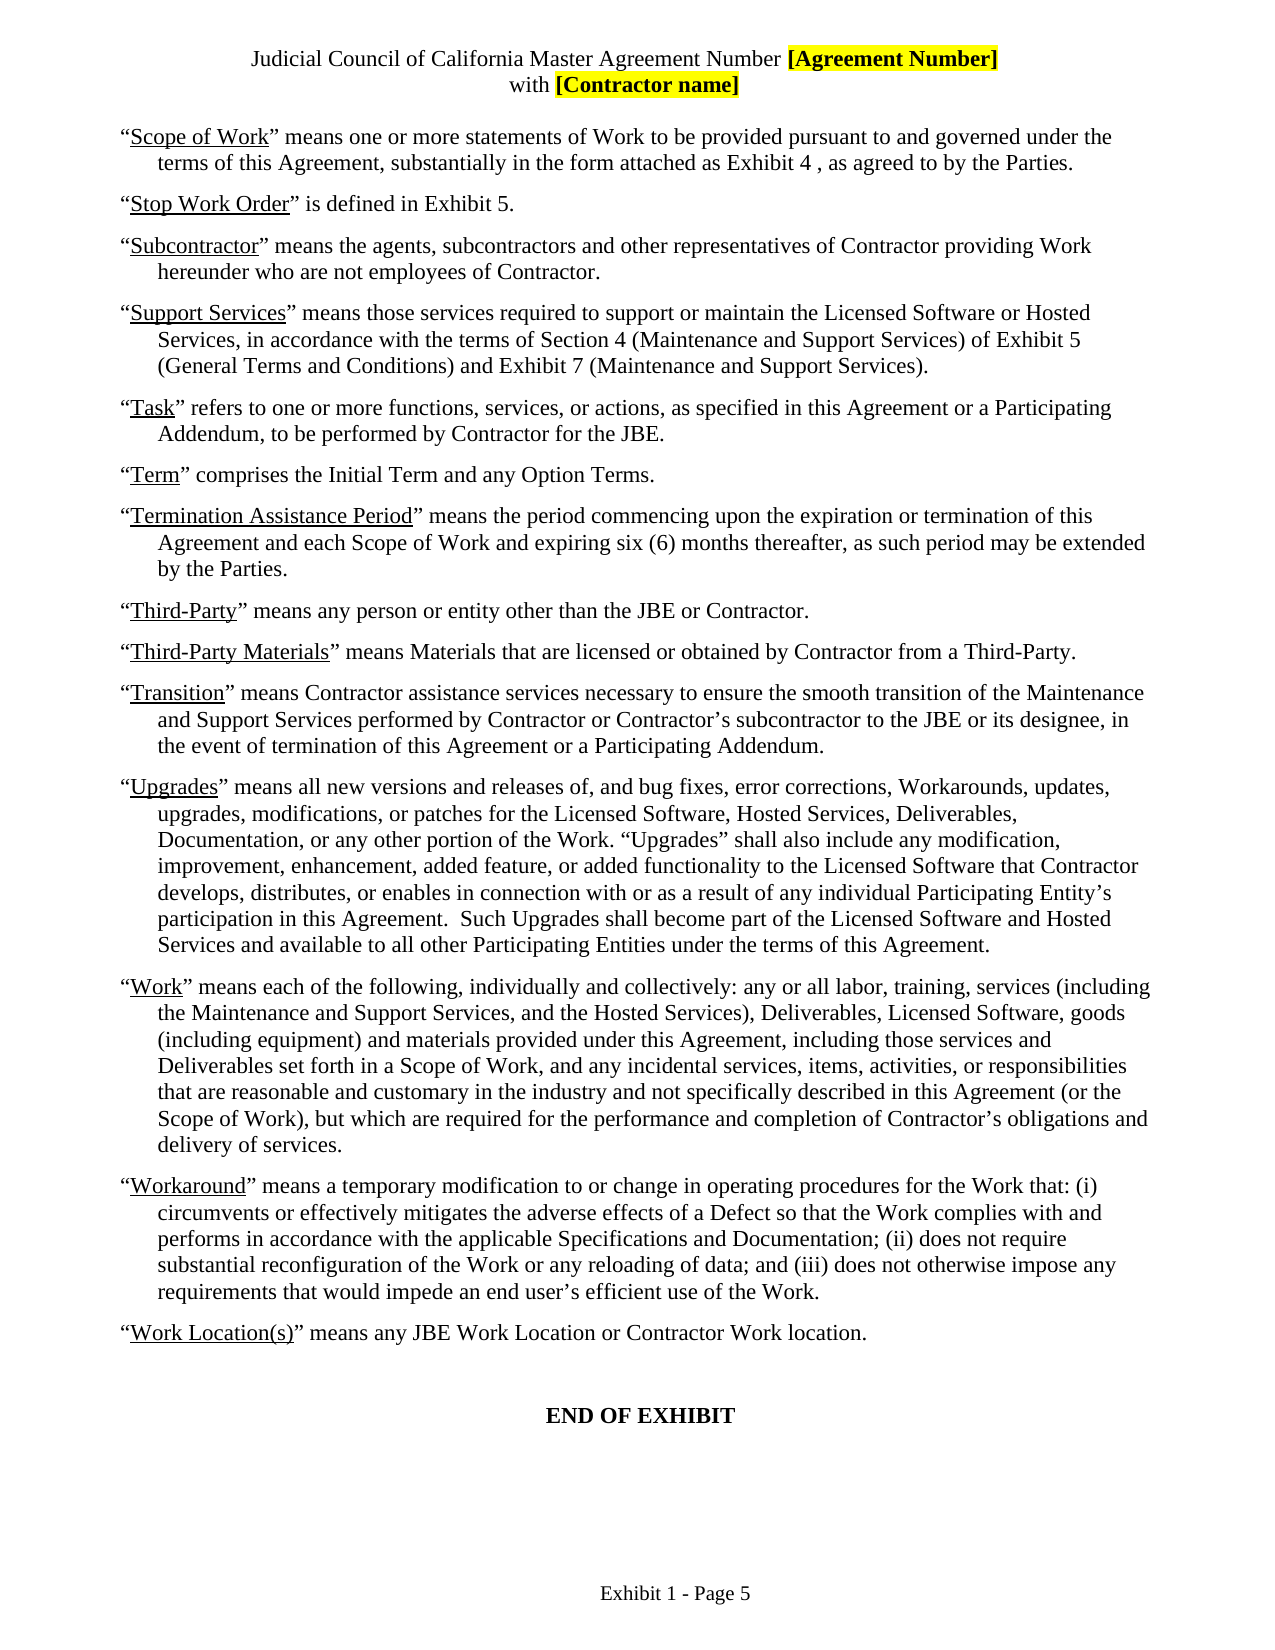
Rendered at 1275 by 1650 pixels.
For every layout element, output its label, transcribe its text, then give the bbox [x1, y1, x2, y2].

list “Subcontractor” means the agents, subcontractors and other representatives of Contractor providing Work hereunder who are not employees of Contractor. [120, 232, 1155, 284]
text END OF EXHIBIT [120, 1402, 1155, 1428]
list “Scope of Work” means one or more statements of Work to be provided pursuant to and governed under the terms of this Agreement, substantially in the form attached as Exhibit 4 , as agreed to by the Parties. [120, 123, 1155, 175]
list “Third-Party” means any person or entity other than the JBE or Contractor. [120, 597, 1155, 623]
list “Termination Assistance Period” means the period commencing upon the expiration or termination of this Agreement and each Scope of Work and expiring six (6) months thereafter, as such period may be extended by the Parties. [120, 503, 1155, 582]
list “Stop Work Order” is defined in Exhibit 5. [120, 190, 1155, 217]
list “Transition” means Contractor assistance services necessary to ensure the smooth transition of the Maintenance and Support Services performed by Contractor or Contractor’s subcontractor to the JBE or its designee, in the event of termination of this Agreement or a Participating Addendum. [120, 679, 1155, 758]
list “Work Location(s)” means any JBE Work Location or Contractor Work location. [120, 1319, 1155, 1346]
list “Third-Party Materials” means Materials that are licensed or obtained by Contractor from a Third-Party. [120, 638, 1155, 664]
list “Workaround” means a temporary modification to or change in operating procedures for the Work that: (i) circumvents or effectively mitigates the adverse effects of a Defect so that the Work complies with and performs in accordance with the applicable Specifications and Documentation; (ii) does not require substantial reconfiguration of the Work or any reloading of data; and (iii) does not otherwise impose any requirements that would impede an end user’s efficient use of the Work. [120, 1172, 1155, 1304]
list “Task” refers to one or more functions, services, or actions, as specified in this Agreement or a Participating Addendum, to be performed by Contractor for the JBE. [120, 393, 1155, 446]
list “Support Services” means those services required to support or maintain the Licensed Software or Hosted Services, in accordance with the terms of Section 4 (Maintenance and Support Services) of Exhibit 5 (General Terms and Conditions) and Exhibit 7 (Maintenance and Support Services). [120, 299, 1155, 378]
list “Term” comprises the Initial Term and any Option Terms. [120, 461, 1155, 488]
list “Work” means each of the following, individually and collectively: any or all labor, training, services (including the Maintenance and Support Services, and the Hosted Services), Deliverables, Licensed Software, goods (including equipment) and materials provided under this Agreement, including those services and Deliverables set forth in a Scope of Work, and any incidental services, items, activities, or responsibilities that are reasonable and customary in the industry and not specifically described in this Agreement (or the Scope of Work), but which are required for the performance and completion of Contractor’s obligations and delivery of services. [120, 973, 1155, 1157]
list “Upgrades” means all new versions and releases of, and bug fixes, error corrections, Workarounds, updates, upgrades, modifications, or patches for the Licensed Software, Hosted Services, Deliverables, Documentation, or any other portion of the Work. “Upgrades” shall also include any modification, improvement, enhancement, added feature, or added functionality to the Licensed Software that Contractor develops, distributes, or enables in connection with or as a result of any individual Participating Entity’s participation in this Agreement. Such Upgrades shall become part of the Licensed Software and Hosted Services and available to all other Participating Entities under the terms of this Agreement. [120, 773, 1155, 958]
